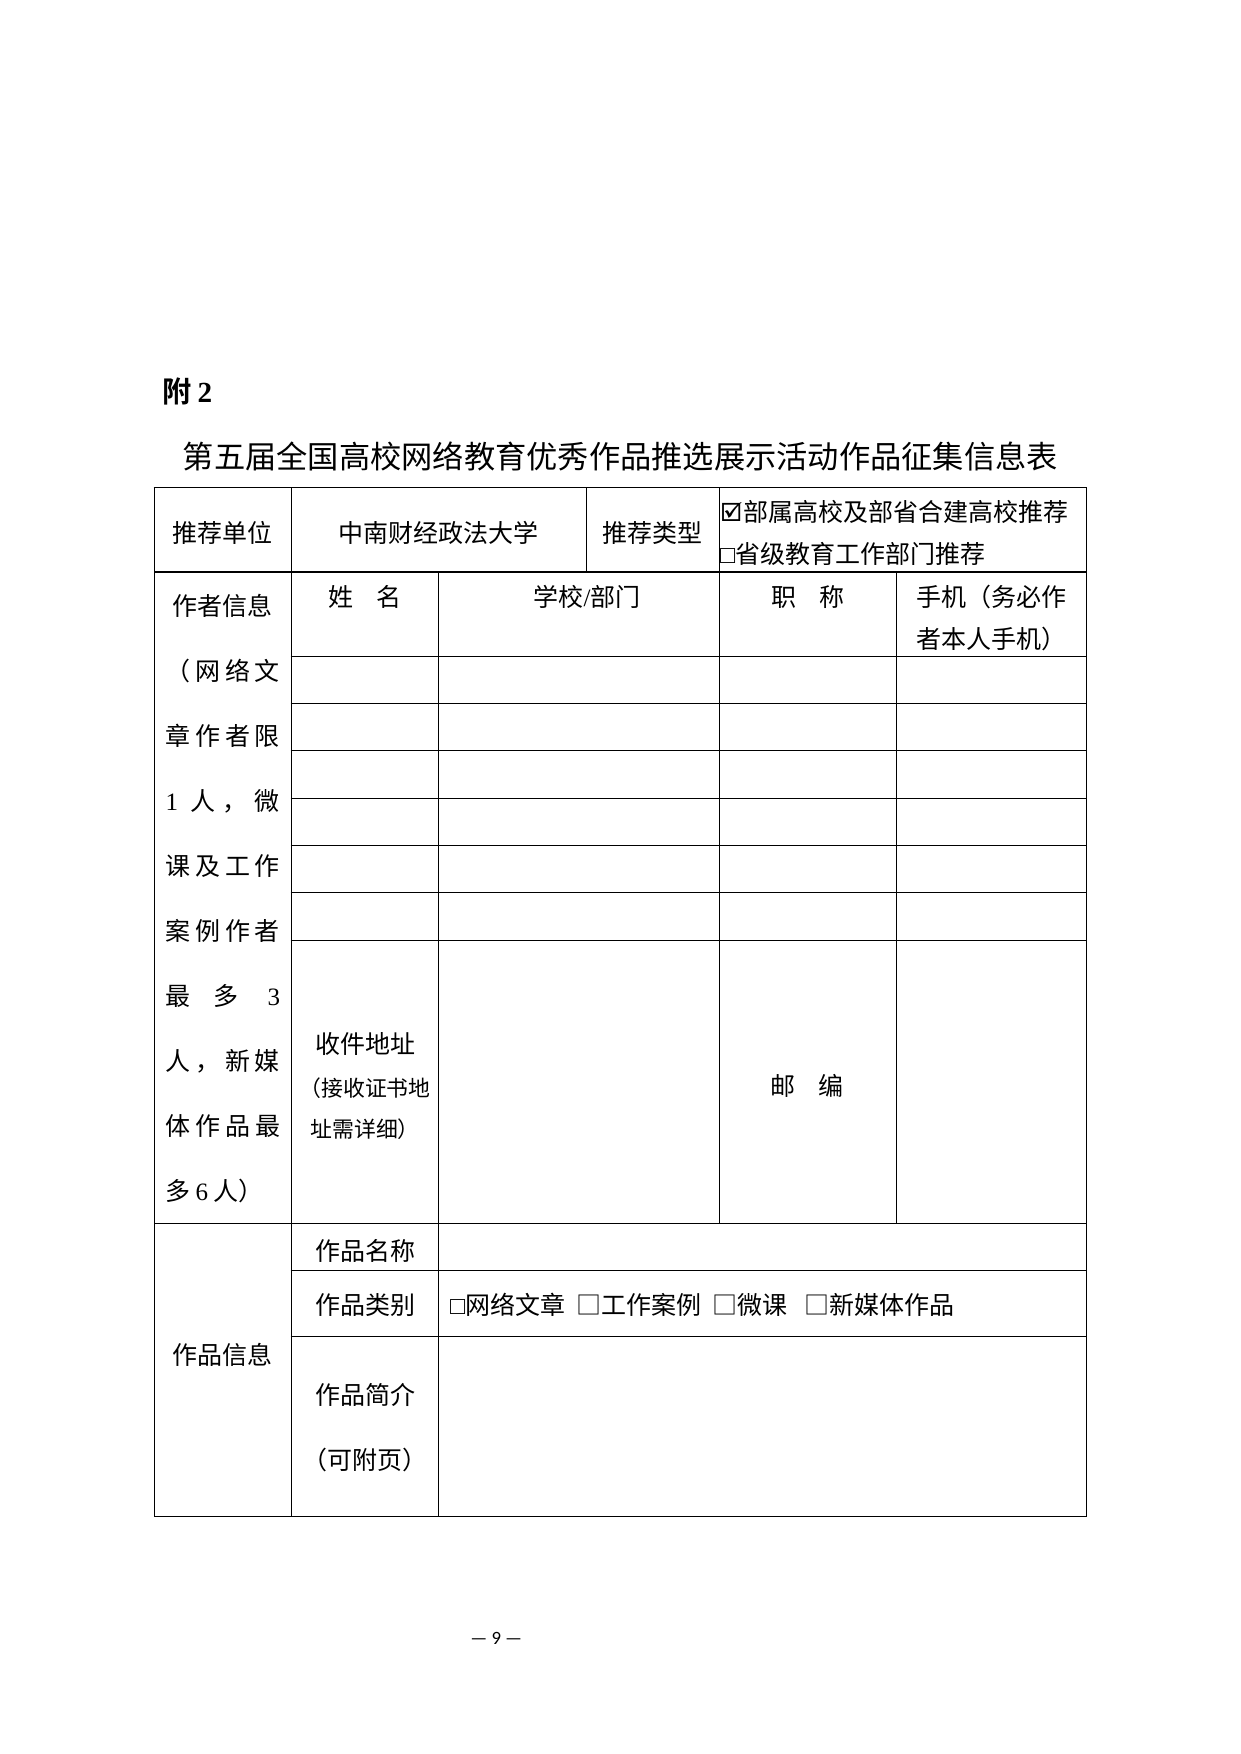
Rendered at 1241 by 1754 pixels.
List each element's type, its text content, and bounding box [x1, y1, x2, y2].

table_cell 作品信息 [155, 1224, 291, 1516]
table_header 推荐类型 [587, 488, 719, 571]
table_cell [292, 799, 438, 845]
table_cell [720, 846, 896, 892]
table_cell [897, 799, 1086, 845]
table_cell [292, 704, 438, 750]
table_cell 收件地址 （接收证书地址需详细） [292, 941, 438, 1222]
table_cell [897, 941, 1086, 1222]
table_cell [439, 893, 719, 939]
table_header 部属高校及部省合建高校推荐 □省级教育工作部门推荐 [720, 488, 1086, 571]
table_cell [720, 751, 896, 798]
table_cell [720, 704, 896, 750]
table_cell [292, 846, 438, 892]
table_cell 邮 编 [720, 941, 896, 1222]
table_cell [897, 704, 1086, 750]
table_cell [439, 799, 719, 845]
table_cell 作品类别 [292, 1271, 438, 1336]
table_cell [439, 751, 719, 798]
table_cell [292, 657, 438, 703]
table_cell 职 称 [720, 573, 896, 656]
table_cell [292, 893, 438, 939]
table_header 推荐单位 [155, 488, 291, 571]
table_cell [439, 657, 719, 703]
table_cell [897, 657, 1086, 703]
table_header 中南财经政法大学 [292, 488, 586, 571]
table_cell 学校/部门 [439, 573, 719, 656]
table_cell [439, 1224, 1086, 1270]
table_cell 手机（务必作者本人手机） [897, 573, 1086, 656]
text 附2 [162, 357, 1078, 422]
table_cell [897, 846, 1086, 892]
table_cell [720, 657, 896, 703]
table_cell 作者信息 （网络文章作者限1人，微课及工作案例作者最多3人，新媒体作品最多6人） [155, 573, 291, 1222]
table_cell 作品简介（可附页） [292, 1337, 438, 1516]
table_cell [897, 751, 1086, 798]
table_cell [439, 941, 719, 1222]
text 第五届全国高校网络教育优秀作品推选展示活动作品征集信息表 [162, 422, 1078, 487]
table_cell [720, 799, 896, 845]
table_cell 姓 名 [292, 573, 438, 656]
table_cell [439, 1337, 1086, 1516]
table_cell [897, 893, 1086, 939]
table_cell [439, 846, 719, 892]
table_cell □网络文章 □工作案例 □微课 □新媒体作品 [439, 1271, 1086, 1336]
table_cell [439, 704, 719, 750]
table_cell [720, 893, 896, 939]
table_cell 作品名称 [292, 1224, 438, 1270]
table_cell [292, 751, 438, 798]
